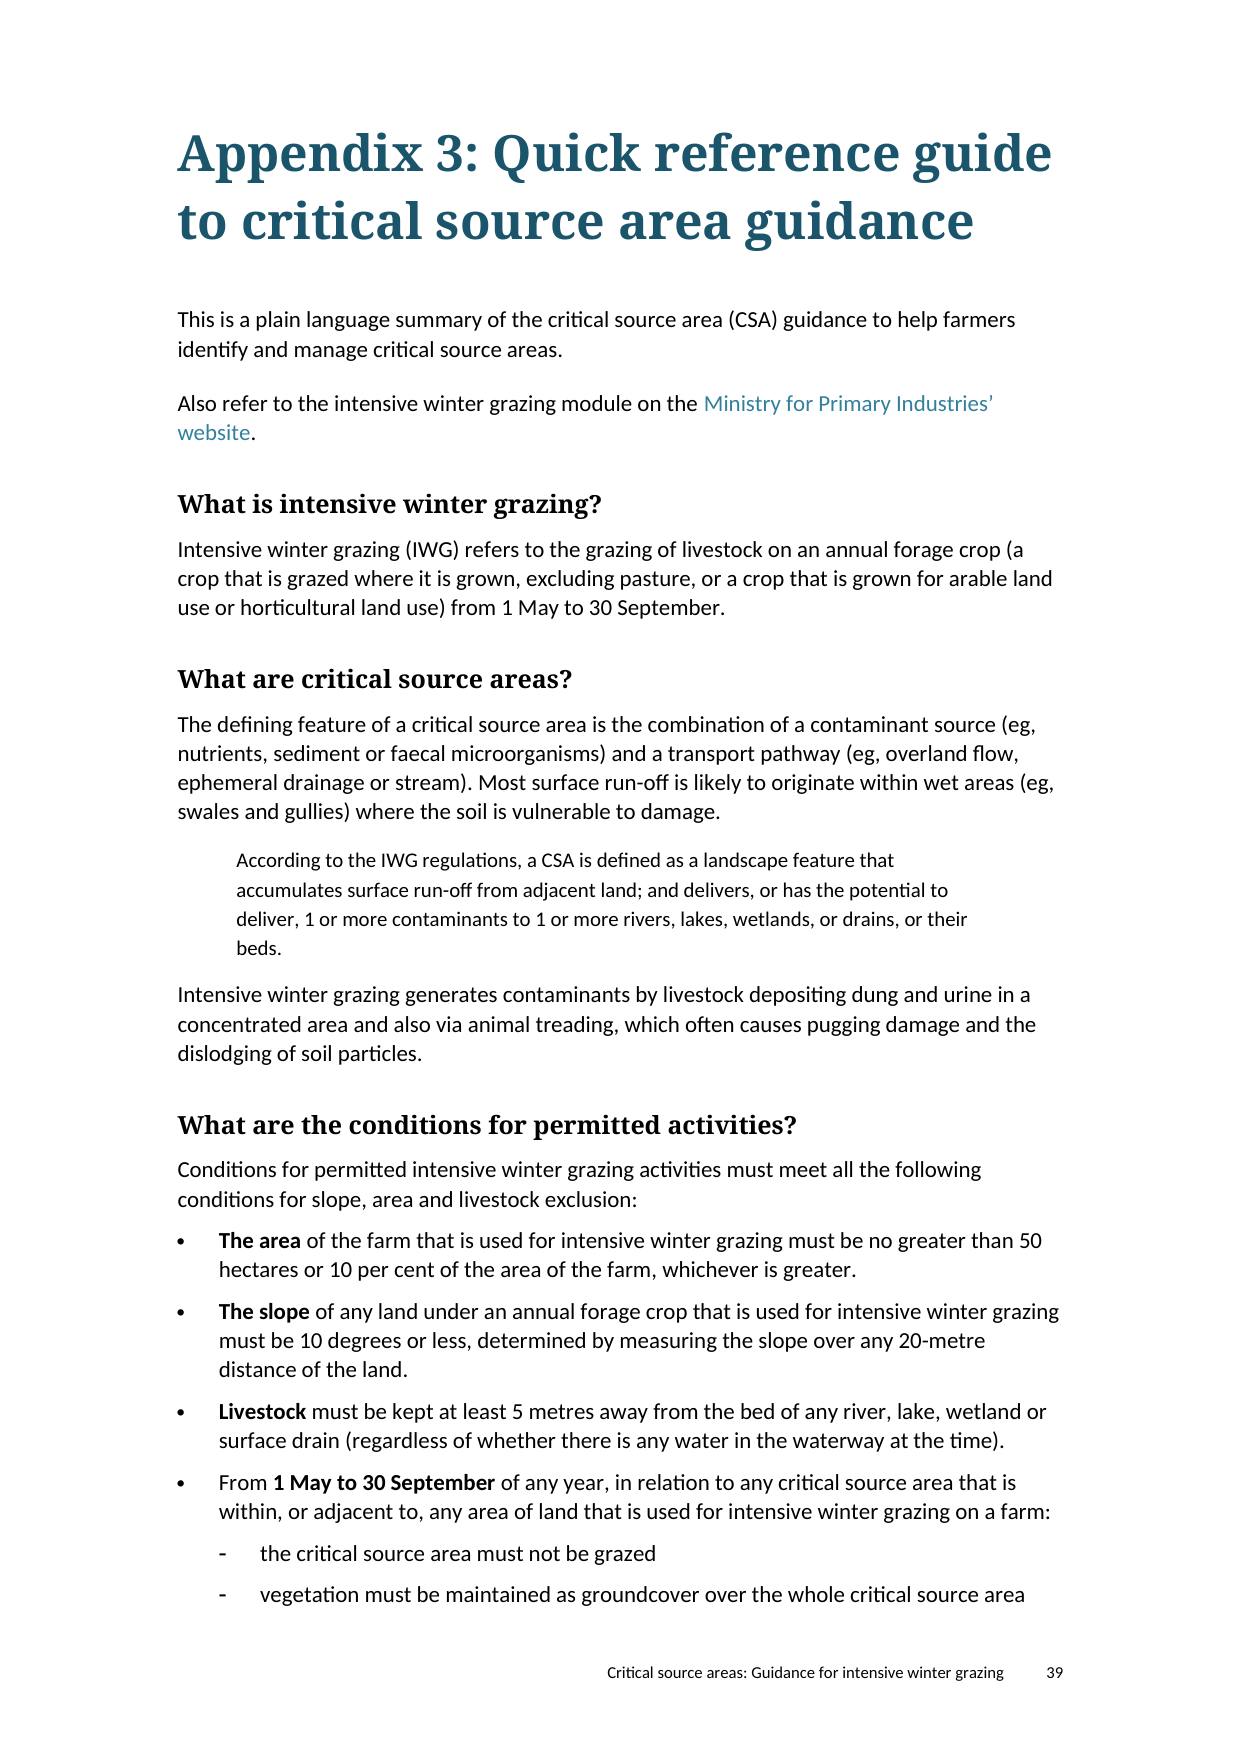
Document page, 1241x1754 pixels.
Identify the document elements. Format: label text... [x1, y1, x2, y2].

text Livestock must be kept at least 5 metres away from the bed of any river, lake, wetland or surface drain (regardless of whether there is any water in the waterway at the time). [177, 1396, 1063, 1454]
subtitle What are critical source areas? [177, 658, 1063, 696]
text This is a plain language summary of the critical source area (CSA) guidance to help farmers identify and manage critical source areas. [177, 304, 1063, 363]
text Intensive winter grazing (IWG) refers to the grazing of livestock on an annual forage crop (a crop that is grazed where it is grown, excluding pasture, or a crop that is grown for arable land use or horticultural land use) from 1 May to 30 September. [177, 533, 1063, 621]
text From 1 May to 30 September of any year, in relation to any critical source area that is within, or adjacent to, any area of land that is used for intensive winter grazing on a farm: [177, 1467, 1063, 1525]
subtitle Appendix 3: Quick reference guide to critical source area guidance [177, 118, 1063, 254]
text Conditions for permitted intensive winter grazing activities must meet all the following conditions for slope, area and livestock exclusion: [177, 1154, 1063, 1213]
list the critical source area must not be grazed [218, 1538, 1063, 1567]
text The area of the farm that is used for intensive winter grazing must be no greater than 50 hectares or 10 per cent of the area of the farm, whichever is greater. [177, 1225, 1063, 1283]
subtitle What are the conditions for permitted activities? [177, 1104, 1063, 1142]
text The slope of any land under an annual forage crop that is used for intensive winter grazing must be 10 degrees or less, determined by measuring the slope over any 20-metre distance of the land. [177, 1296, 1063, 1383]
list vegetation must be maintained as groundcover over the whole critical source area [218, 1579, 1063, 1608]
text Also refer to the intensive winter grazing module on the Ministry for Primary Industries’ website. [177, 388, 1063, 446]
text The defining feature of a critical source area is the combination of a contaminant source (eg, nutrients, sediment or faecal microorganisms) and a transport pathway (eg, overland flow, ephemeral drainage or stream). Most surface run-off is likely to originate within wet areas (eg, swales and gullies) where the soil is vulnerable to damage. [177, 708, 1063, 825]
text According to the IWG regulations, a CSA is defined as a landscape feature that accumulates surface run-off from adjacent land; and delivers, or has the potential to deliver, 1 or more contaminants to 1 or more rivers, lakes, wetlands, or drains, or their beds. [236, 844, 1004, 961]
subtitle What is intensive winter grazing? [177, 483, 1063, 521]
text Intensive winter grazing generates contaminants by livestock depositing dung and urine in a concentrated area and also via animal treading, which often causes pugging damage and the dislodging of soil particles. [177, 979, 1063, 1067]
